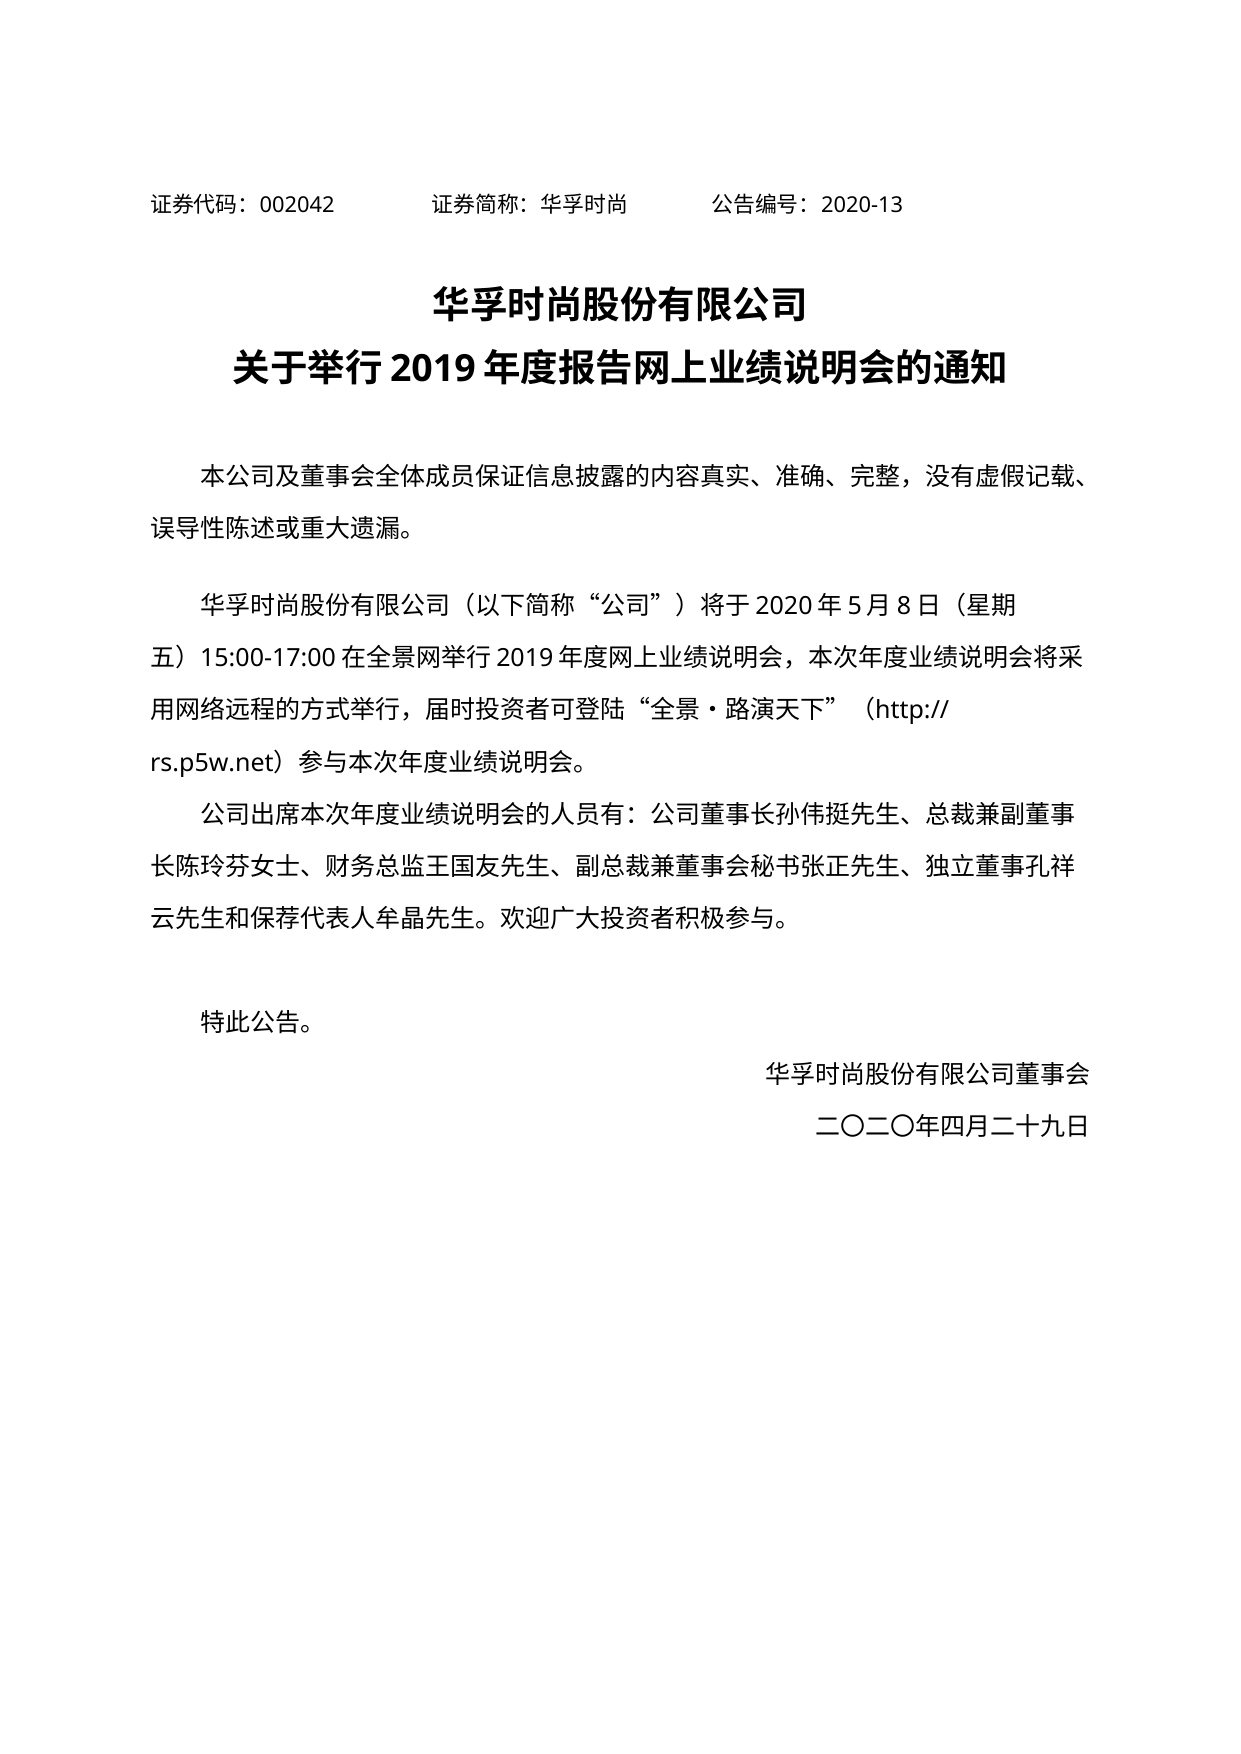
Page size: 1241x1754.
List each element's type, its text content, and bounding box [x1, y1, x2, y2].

text 二〇二〇年四月二十九日 [150, 1094, 1090, 1146]
text 特此公告。 [150, 990, 1090, 1042]
text 公司出席本次年度业绩说明会的人员有：公司董事长孙伟挺先生、总裁兼副董事长陈玲芬女士、财务总监王国友先生、副总裁兼董事会秘书张正先生、独立董事孔祥云先生和保荐代表人牟晶先生。欢迎广大投资者积极参与。 [150, 781, 1090, 938]
text 华孚时尚股份有限公司 关于举行2019年度报告网上业绩说明会的通知 [150, 269, 1090, 394]
text 华孚时尚股份有限公司（以下简称“公司”）将于2020年5月8日（星期五）15:00-17:00在全景网举行2019年度网上业绩说明会，本次年度业绩说明会将采用网络远程的方式举行，届时投资者可登陆“全景•路演天下”（http://rs.p5w.net）参与本次年度业绩说明会。 [150, 573, 1090, 781]
text 证券代码：002042 证券简称：华孚时尚 公告编号：2020-13 [150, 187, 1090, 219]
text 本公司及董事会全体成员保证信息披露的内容真实、准确、完整，没有虚假记载、误导性陈述或重大遗漏。 [150, 444, 1090, 548]
text 华孚时尚股份有限公司董事会 [150, 1042, 1090, 1094]
